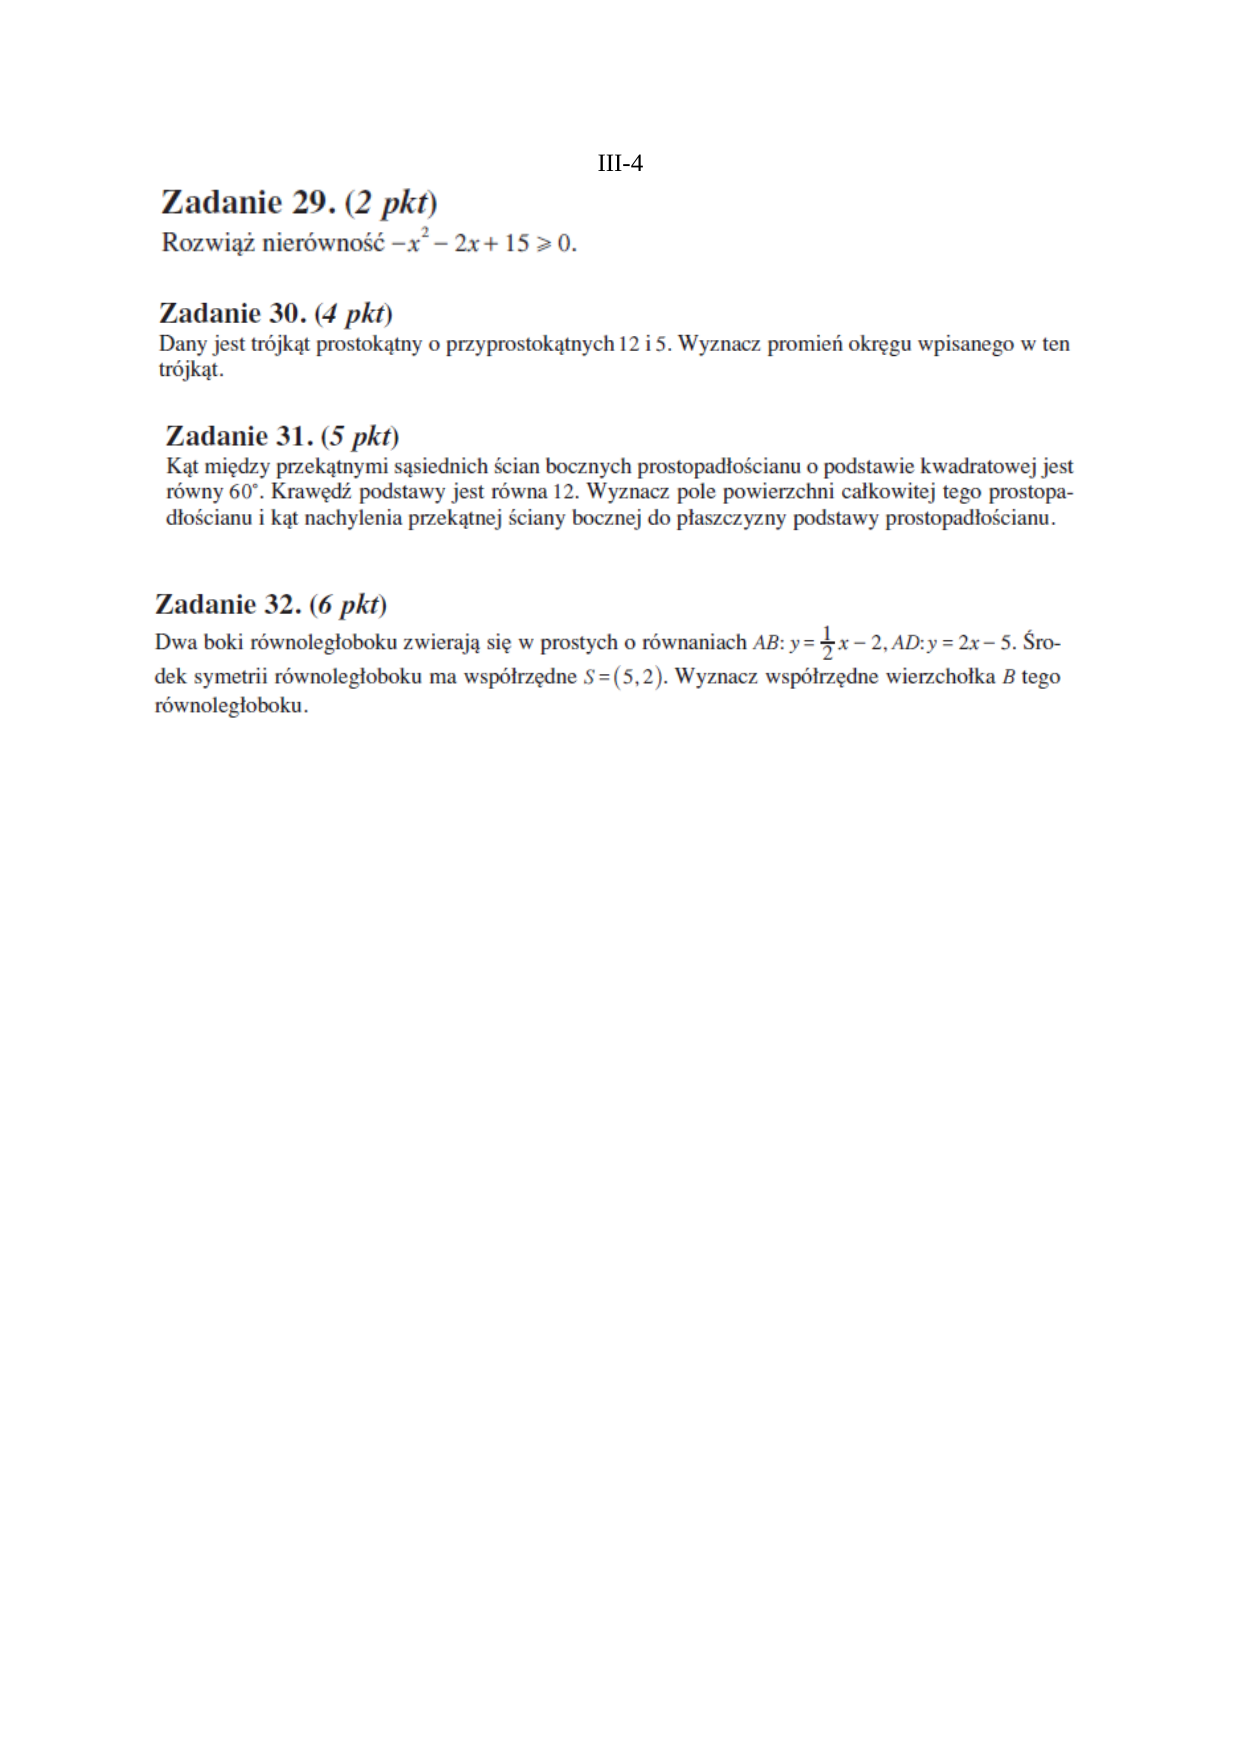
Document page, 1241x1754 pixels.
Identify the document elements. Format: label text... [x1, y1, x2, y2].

text III-4 [148, 148, 1093, 176]
